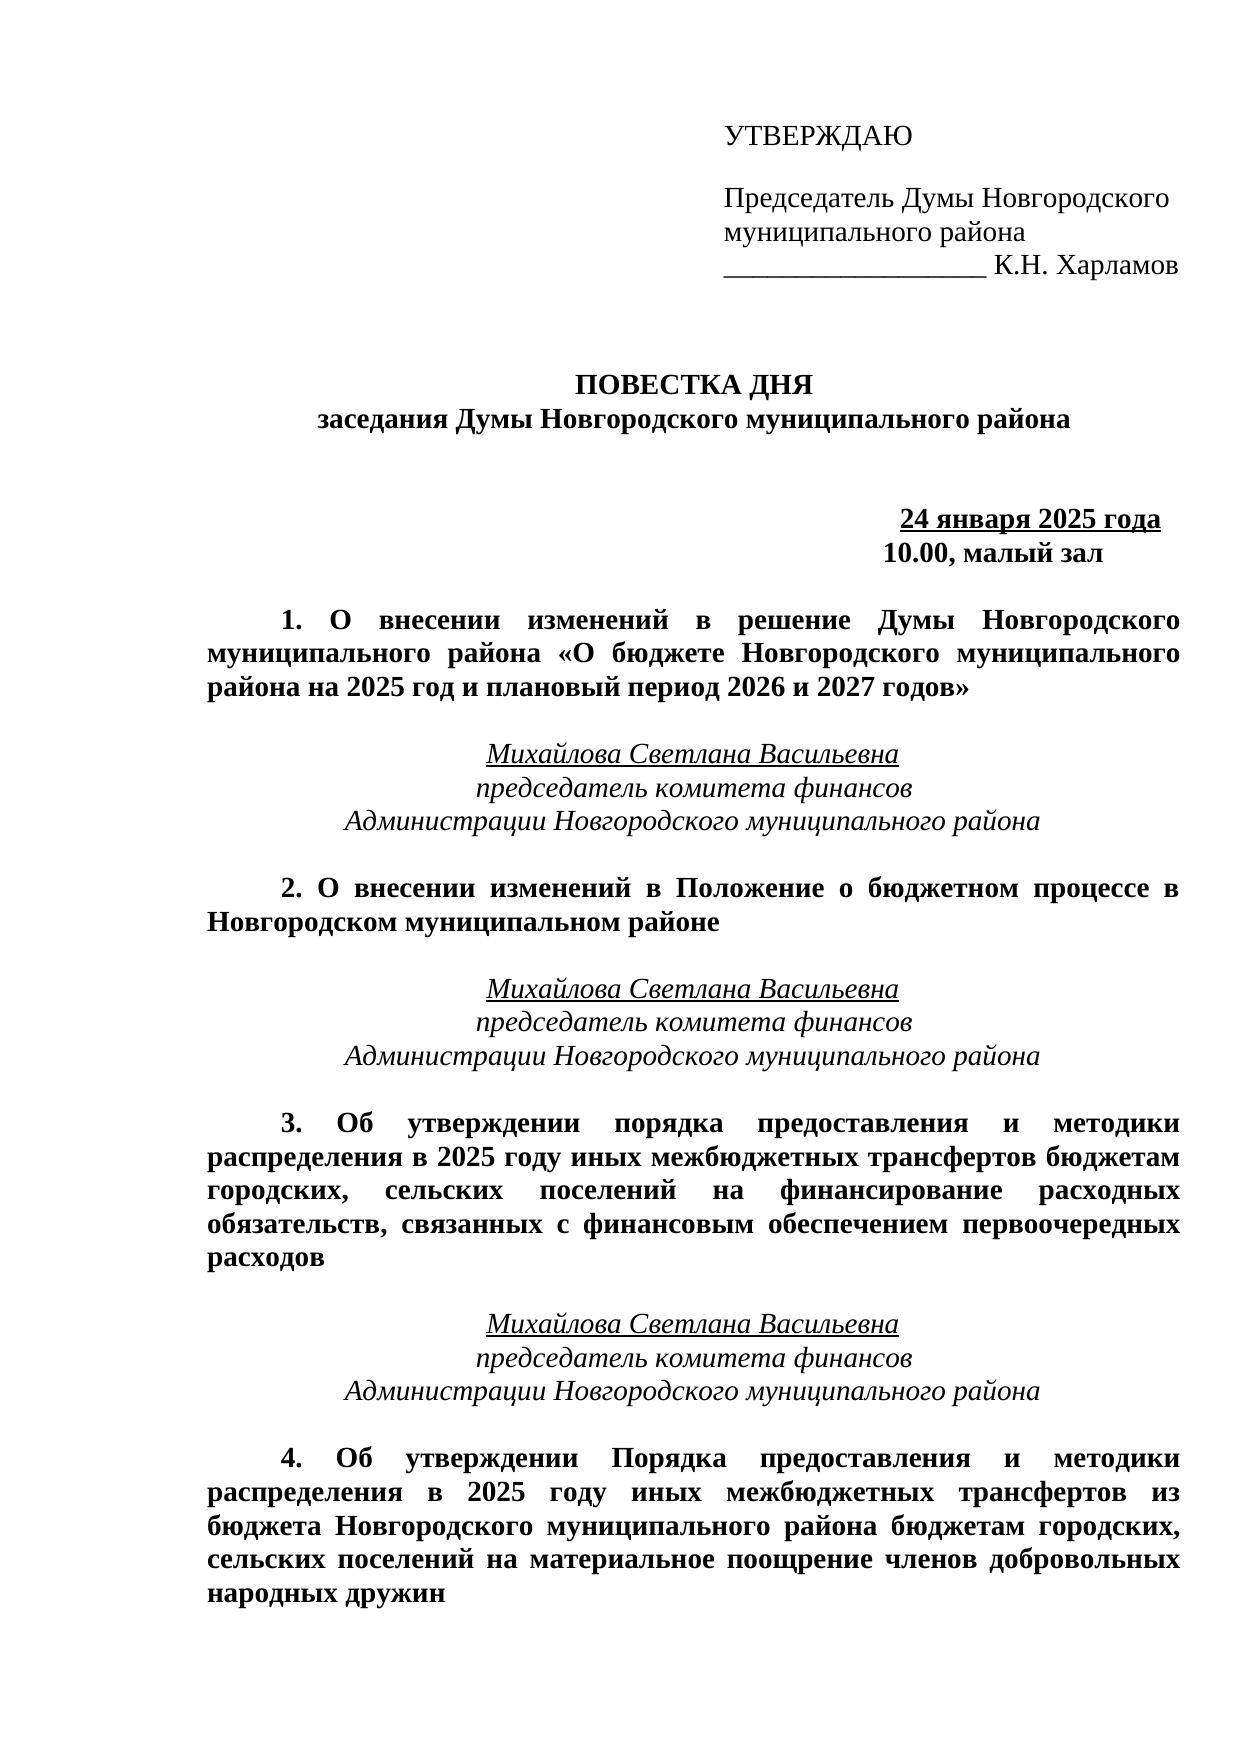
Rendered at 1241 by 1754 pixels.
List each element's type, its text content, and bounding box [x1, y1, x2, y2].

text председатель комитета финансов [207, 1004, 1181, 1038]
text ПОВЕСТКА ДНЯ [207, 367, 1181, 401]
text 24 января 2025 года [207, 501, 1181, 535]
text 3. Об утверждении порядка предоставления и методики распределения в 2025 году иных межбюджетных трансфертов бюджетам городских, сельских поселений на финансирование расходных обязательств, связанных с финансовым обеспечением первоочередных расходов [207, 1105, 1181, 1273]
text 4. Об утверждении Порядка предоставления и методики распределения в 2025 году иных межбюджетных трансфертов из бюджета Новгородского муниципального района бюджетам городских, сельских поселений на материальное поощрение членов добровольных народных дружин [207, 1441, 1181, 1608]
text 2. О внесении изменений в Положение о бюджетном процессе в Новгородском муниципальном районе [207, 870, 1181, 937]
text Администрации Новгородского муниципального района [207, 1373, 1181, 1407]
text Председатель Думы Новгородского муниципального района __________________ К.Н. Харламов [724, 180, 1181, 281]
text Михайлова Светлана Васильевна [207, 1306, 1181, 1340]
text Администрации Новгородского муниципального района [207, 1038, 1181, 1072]
text УТВЕРЖДАЮ [724, 118, 1181, 152]
text заседания Думы Новгородского муниципального района [207, 401, 1181, 434]
text 1. О внесении изменений в решение Думы Новгородского муниципального района «О бюджете Новгородского муниципального района на 2025 год и плановый период 2026 и 2027 годов» [207, 602, 1181, 703]
text председатель комитета финансов [207, 770, 1181, 803]
text Михайлова Светлана Васильевна [207, 736, 1181, 770]
text 10.00, малый зал [207, 535, 1181, 568]
text Администрации Новгородского муниципального района [207, 803, 1181, 837]
text председатель комитета финансов [207, 1340, 1181, 1373]
text Михайлова Светлана Васильевна [207, 971, 1181, 1004]
